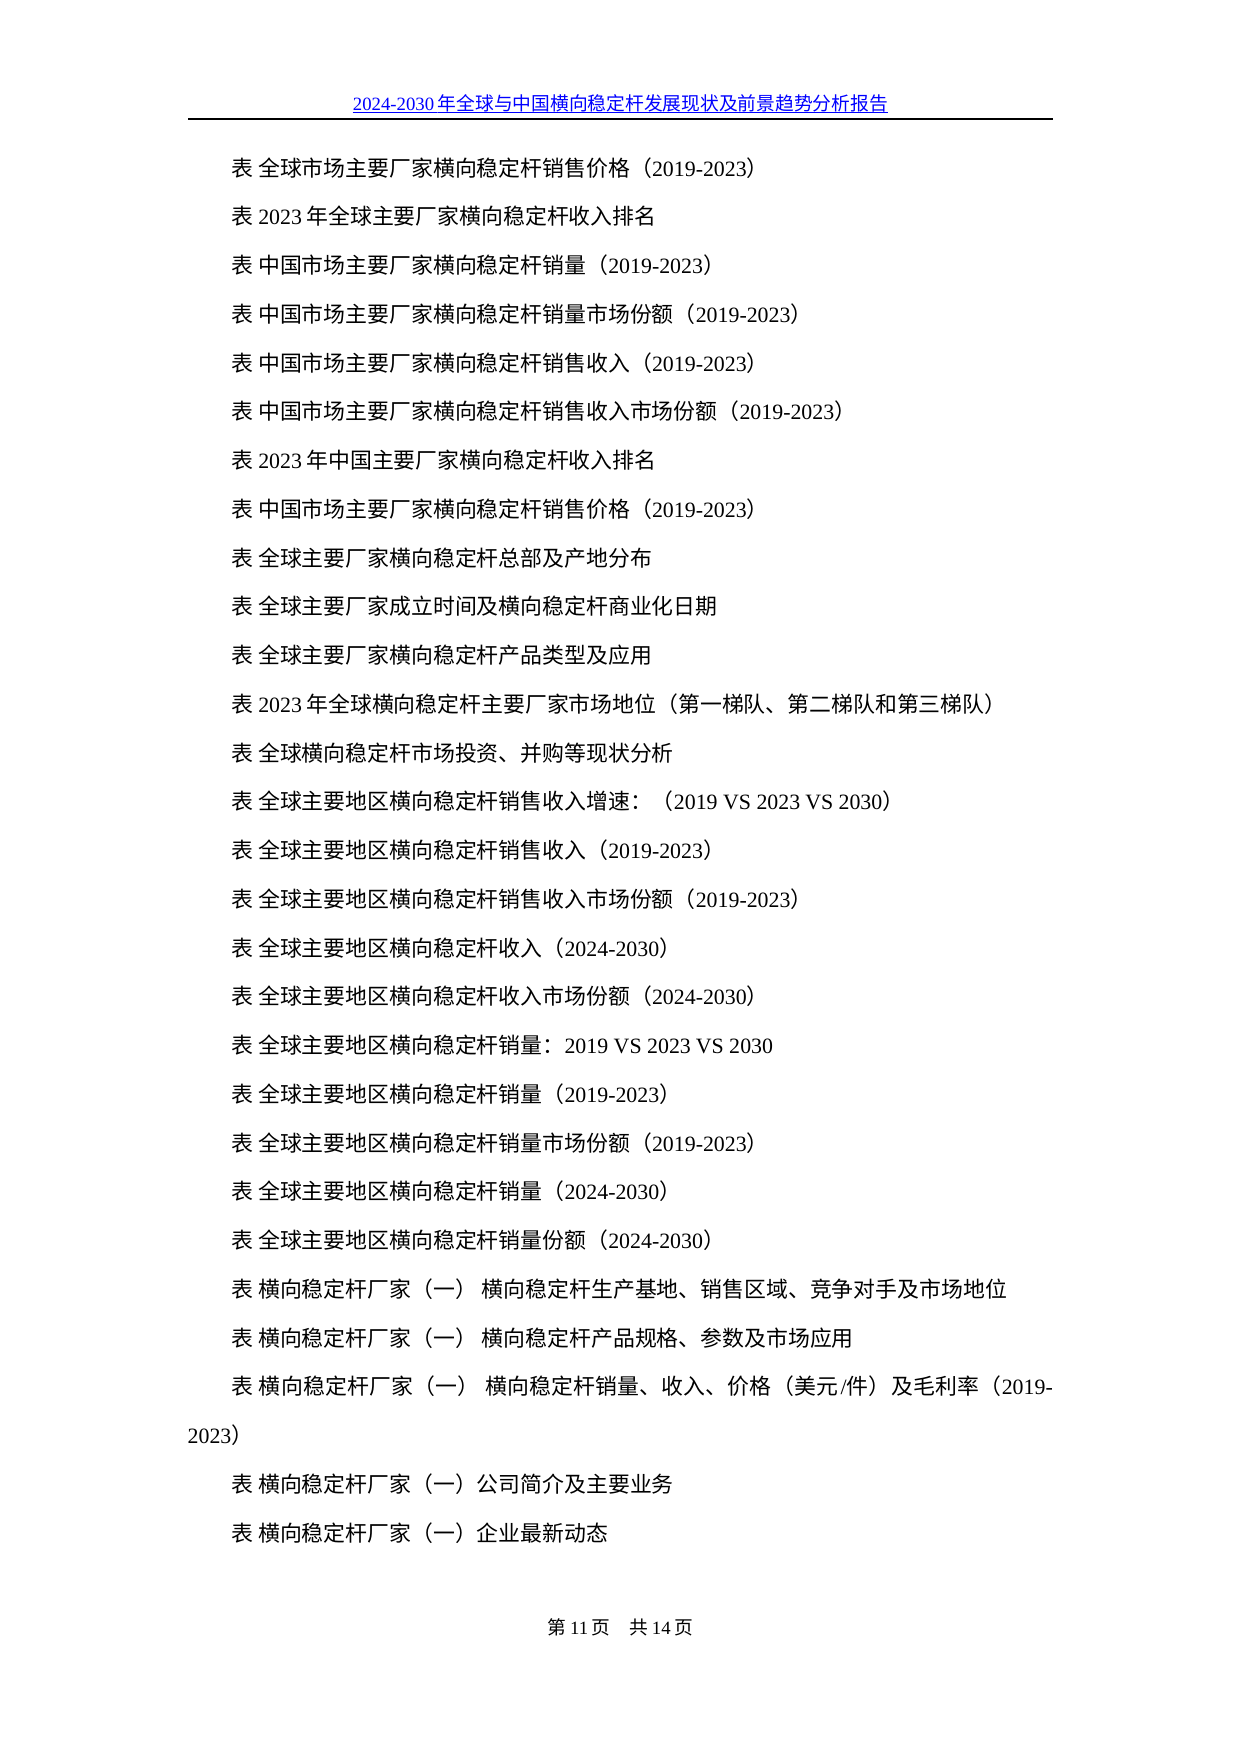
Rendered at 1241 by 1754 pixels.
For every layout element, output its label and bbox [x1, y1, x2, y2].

text [187, 150, 1053, 1548]
